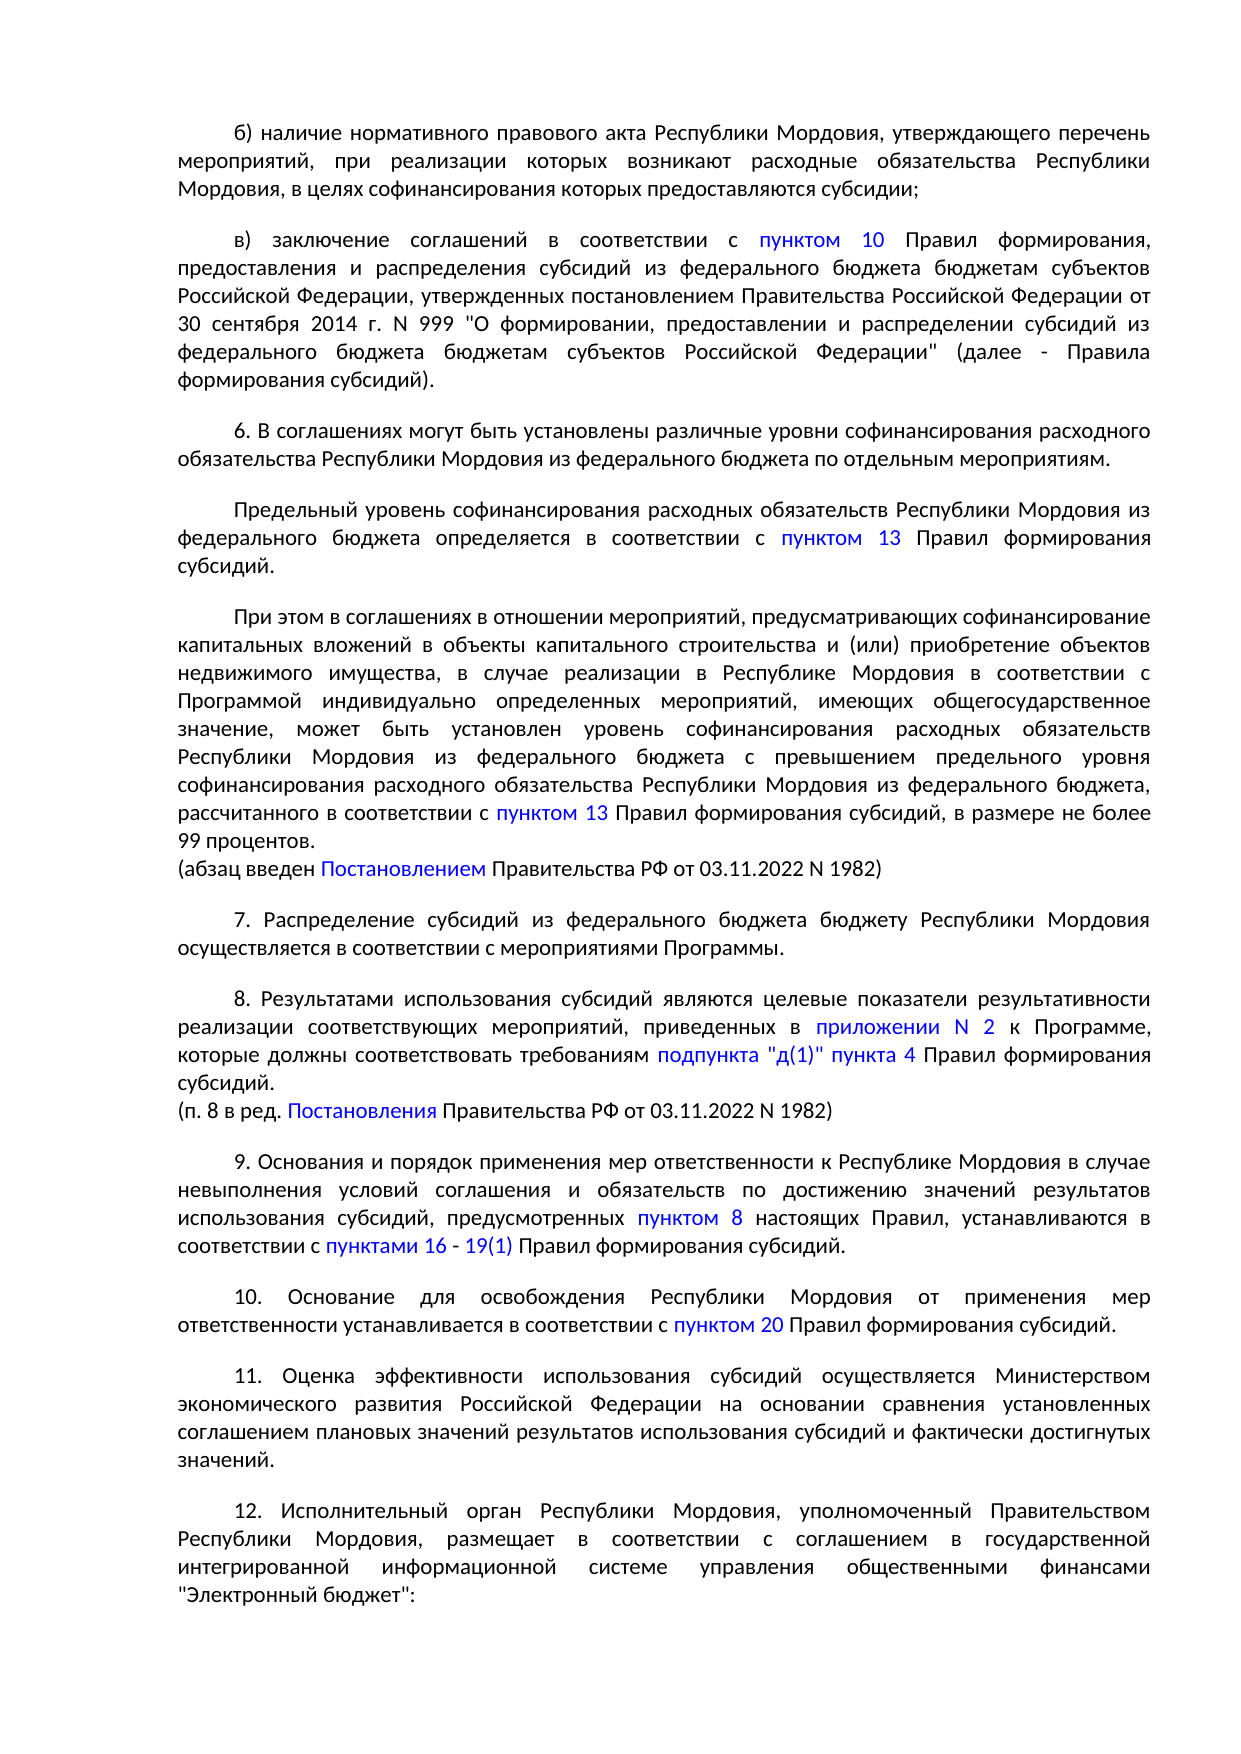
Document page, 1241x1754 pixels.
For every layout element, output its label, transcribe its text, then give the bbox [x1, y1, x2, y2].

text (абзац введен Постановлением Правительства РФ от 03.11.2022 N 1982) [177, 854, 1152, 882]
text (п. 8 в ред. Постановления Правительства РФ от 03.11.2022 N 1982) [177, 1096, 1152, 1124]
text 8. Результатами использования субсидий являются целевые показатели результативности реализации соответствующих мероприятий, приведенных в приложении N 2 к Программе, которые должны соответствовать требованиям подпункта "д(1)" пункта 4 Правил формирования субсидий. [177, 984, 1152, 1096]
text 11. Оценка эффективности использования субсидий осуществляется Министерством экономического развития Российской Федерации на основании сравнения установленных соглашением плановых значений результатов использования субсидий и фактически достигнутых значений. [177, 1361, 1152, 1473]
text 10. Основание для освобождения Республики Мордовия от применения мер ответственности устанавливается в соответствии с пунктом 20 Правил формирования субсидий. [177, 1282, 1152, 1338]
text 9. Основания и порядок применения мер ответственности к Республике Мордовия в случае невыполнения условий соглашения и обязательств по достижению значений результатов использования субсидий, предусмотренных пунктом 8 настоящих Правил, устанавливаются в соответствии с пунктами 16 - 19(1) Правил формирования субсидий. [177, 1147, 1152, 1259]
text 7. Распределение субсидий из федерального бюджета бюджету Республики Мордовия осуществляется в соответствии с мероприятиями Программы. [177, 905, 1152, 961]
text в) заключение соглашений в соответствии с пунктом 10 Правил формирования, предоставления и распределения субсидий из федерального бюджета бюджетам субъектов Российской Федерации, утвержденных постановлением Правительства Российской Федерации от 30 сентября 2014 г. N 999 "О формировании, предоставлении и распределении субсидий из федерального бюджета бюджетам субъектов Российской Федерации" (далее - Правила формирования субсидий). [177, 225, 1152, 393]
text 6. В соглашениях могут быть установлены различные уровни софинансирования расходного обязательства Республики Мордовия из федерального бюджета по отдельным мероприятиям. [177, 416, 1152, 472]
text 12. Исполнительный орган Республики Мордовия, уполномоченный Правительством Республики Мордовия, размещает в соответствии с соглашением в государственной интегрированной информационной системе управления общественными финансами "Электронный бюджет": [177, 1496, 1152, 1608]
text б) наличие нормативного правового акта Республики Мордовия, утверждающего перечень мероприятий, при реализации которых возникают расходные обязательства Республики Мордовия, в целях софинансирования которых предоставляются субсидии; [177, 118, 1152, 202]
text При этом в соглашениях в отношении мероприятий, предусматривающих софинансирование капитальных вложений в объекты капитального строительства и (или) приобретение объектов недвижимого имущества, в случае реализации в Республике Мордовия в соответствии с Программой индивидуально определенных мероприятий, имеющих общегосударственное значение, может быть установлен уровень софинансирования расходных обязательств Республики Мордовия из федерального бюджета с превышением предельного уровня софинансирования расходного обязательства Республики Мордовия из федерального бюджета, рассчитанного в соответствии с пунктом 13 Правил формирования субсидий, в размере не более 99 процентов. [177, 602, 1152, 854]
text Предельный уровень софинансирования расходных обязательств Республики Мордовия из федерального бюджета определяется в соответствии с пунктом 13 Правил формирования субсидий. [177, 495, 1152, 579]
